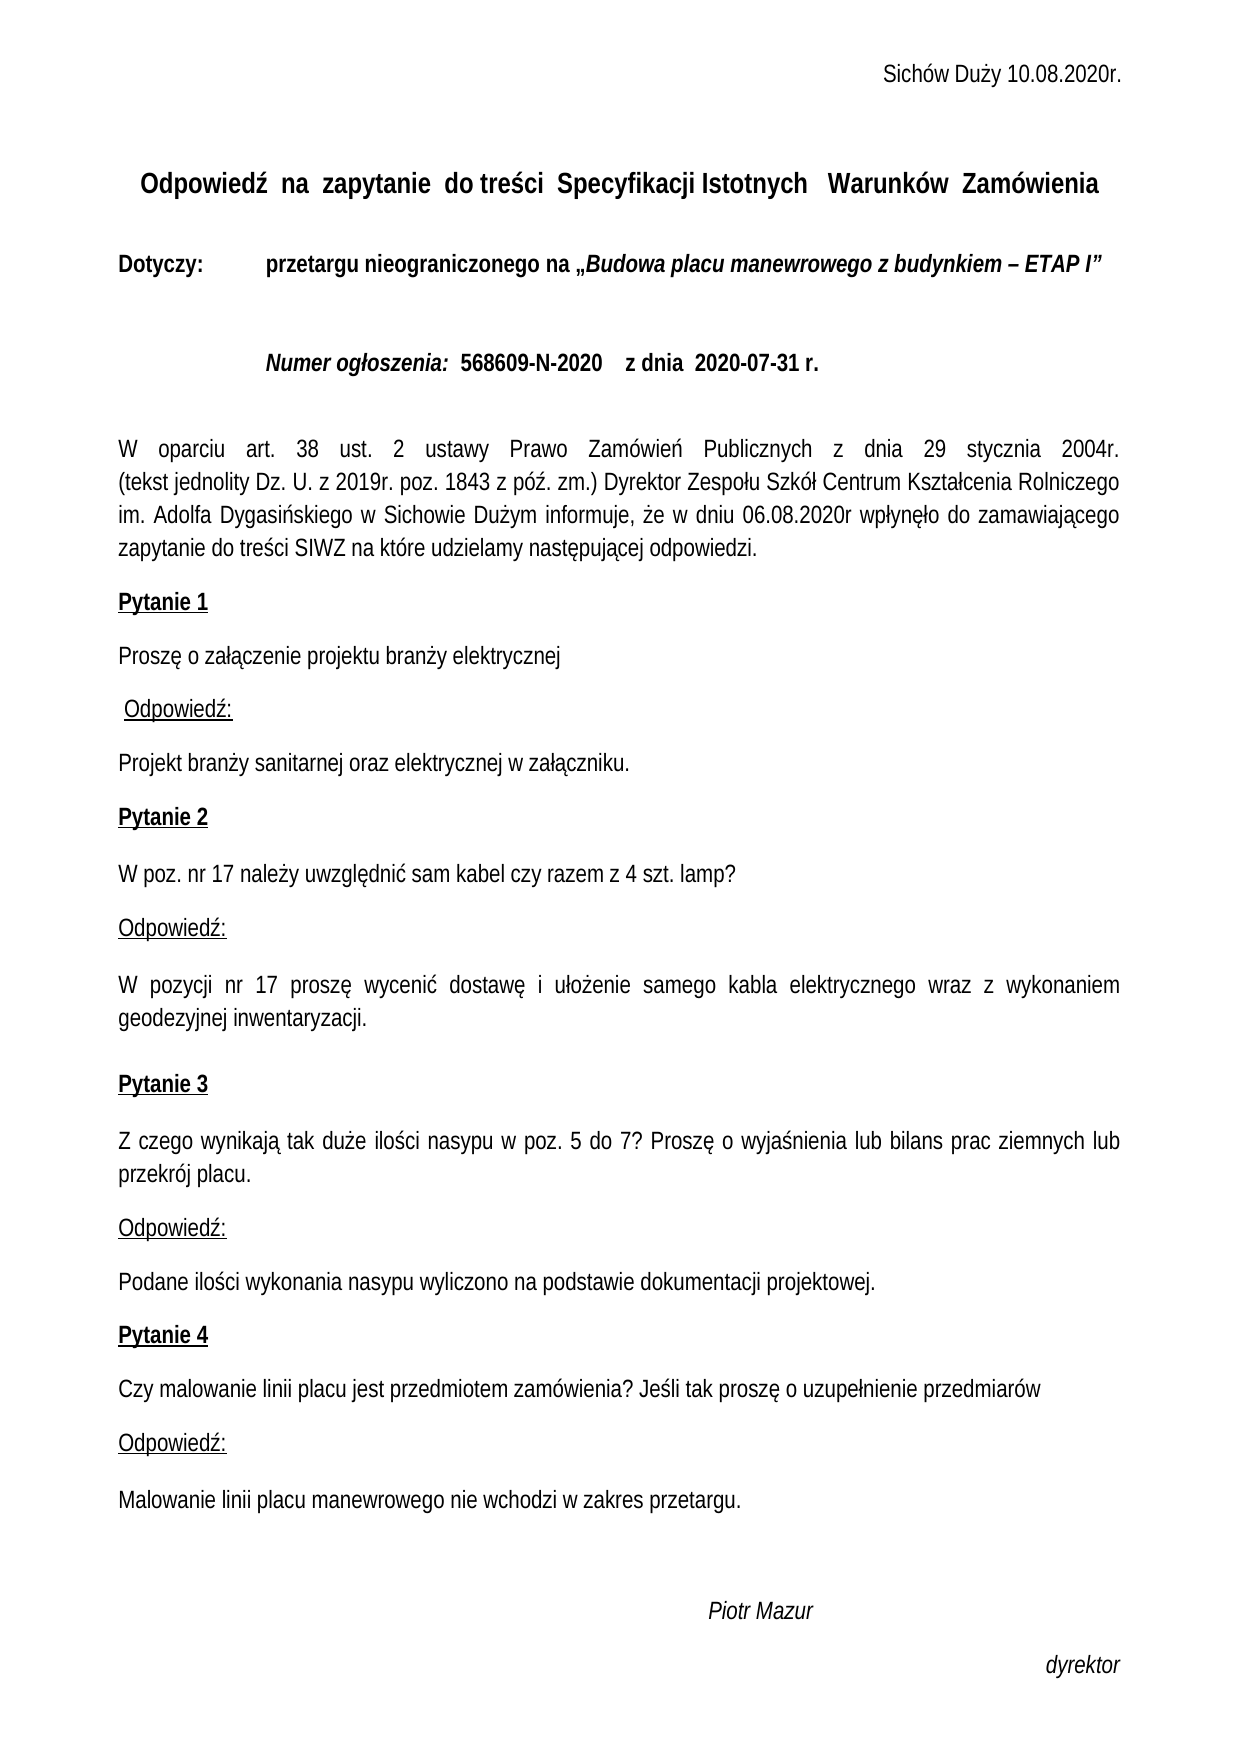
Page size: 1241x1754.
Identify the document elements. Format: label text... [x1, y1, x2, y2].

text Czy malowanie linii placu jest przedmiotem zamówienia? Jeśli tak proszę o uzupełnienie przedmiarów [118, 1374, 1122, 1403]
text Odpowiedź: [118, 1213, 1122, 1242]
text Sichów Duży 10.08.2020r. [118, 59, 1122, 88]
text Numer ogłoszenia: 568609-N-2020 z dnia 2020-07-31 r. [192, 348, 1122, 376]
text W poz. nr 17 należy uwzględnić sam kabel czy razem z 4 szt. lamp? [118, 859, 1122, 888]
text Pytanie 1 [118, 587, 1122, 616]
text Odpowiedź na zapytanie do treści Specyfikacji Istotnych Warunków Zamówienia [118, 167, 1122, 200]
text Z czego wynikają tak duże ilości nasypu w poz. 5 do 7? Proszę o wyjaśnienia lub bilans prac ziemnych lub przekrój placu. [118, 1126, 1122, 1188]
text Podane ilości wykonania nasypu wyliczono na podstawie dokumentacji projektowej. [118, 1267, 1122, 1295]
text W pozycji nr 17 proszę wycenić dostawę i ułożenie samego kabla elektrycznego wraz z wykonaniem geodezyjnej inwentaryzacji. [118, 970, 1122, 1032]
text Odpowiedź: [118, 913, 1122, 942]
text Pytanie 4 [118, 1320, 1122, 1349]
text Projekt branży sanitarnej oraz elektrycznej w załączniku. [118, 748, 1122, 777]
text Piotr Mazur [708, 1596, 1122, 1625]
text Odpowiedź: [118, 694, 1122, 723]
text Pytanie 3 [118, 1069, 1122, 1098]
text Odpowiedź: [118, 1428, 1122, 1457]
text Dotyczy: przetargu nieograniczonego na „Budowa placu manewrowego z budynkiem – ETAP I” [118, 249, 1122, 278]
text Proszę o załączenie projektu branży elektrycznej [118, 641, 1122, 669]
text Malowanie linii placu manewrowego nie wchodzi w zakres przetargu. [118, 1485, 1122, 1514]
text dyrektor [708, 1650, 1122, 1711]
text W oparciu art. 38 ust. 2 ustawy Prawo Zamówień Publicznych z dnia 29 stycznia 2004r. (tekst jednolity Dz. U. z 2019r. poz. 1843 z póź. zm.) Dyrektor Zespołu Szkół Centrum Kształcenia Rolniczego im. Adolfa Dygasińskiego w Sichowie Dużym informuje, że w dniu 06.08.2020r wpłynęło do zamawiającego zapytanie do treści SIWZ na które udzielamy następującej odpowiedzi. [118, 434, 1122, 562]
text Pytanie 2 [118, 802, 1122, 831]
